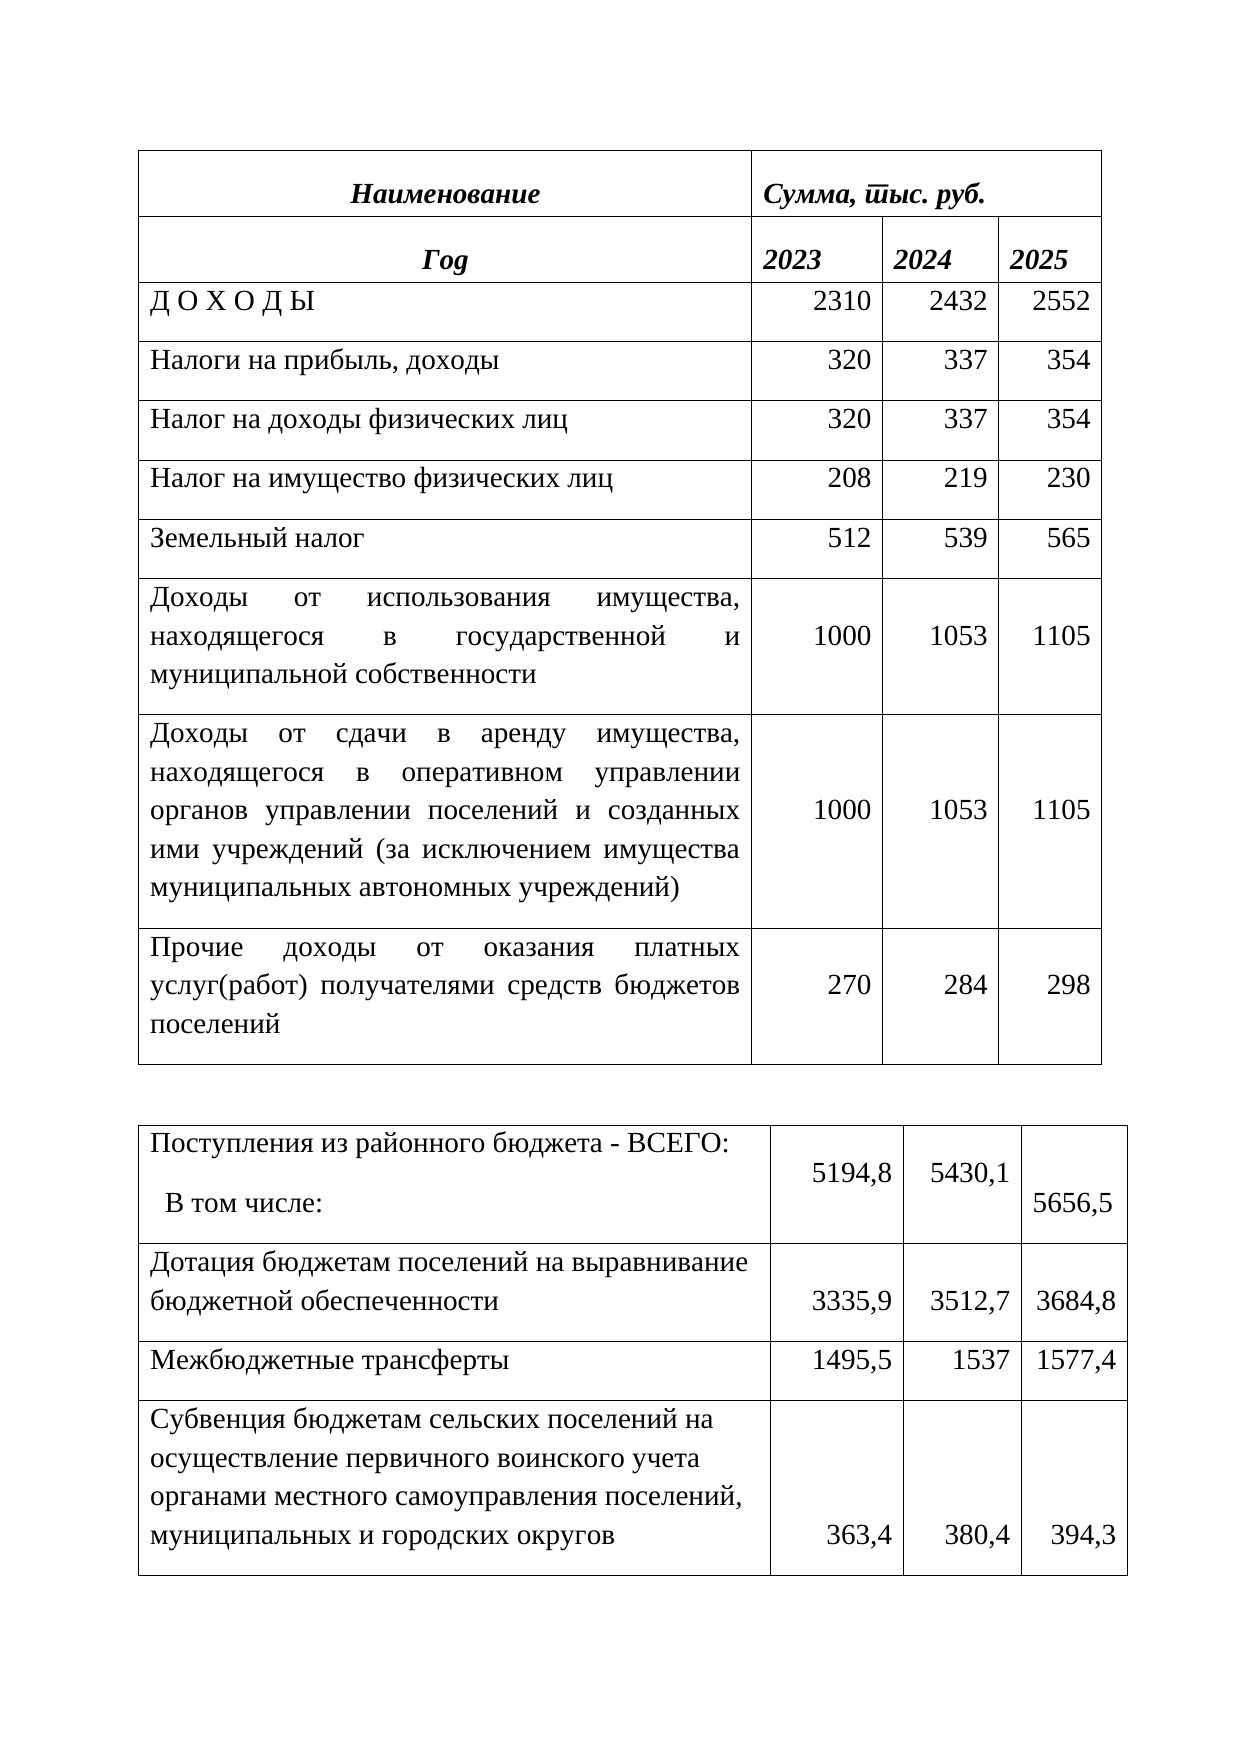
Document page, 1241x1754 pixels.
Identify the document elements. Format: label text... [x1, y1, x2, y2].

table_cell 2025 [999, 217, 1101, 282]
table_cell 2310 [752, 283, 882, 341]
table_cell 1000 [752, 715, 882, 928]
table_cell 354 [999, 401, 1101, 459]
table_cell 320 [752, 342, 882, 400]
table_cell 3512,7 [904, 1244, 1021, 1341]
table_cell Доходы от сдачи в аренду имущества, находящегося в оперативном управлении органов управлении поселений и созданных ими учреждений (за исключением имущества муниципальных автономных учреждений) [139, 715, 751, 928]
table_cell 219 [883, 461, 998, 519]
table_cell 320 [752, 401, 882, 459]
table_cell 2023 [752, 217, 882, 282]
table_header 5656,5 [1022, 1126, 1127, 1243]
table_cell 284 [883, 929, 998, 1064]
table_cell 354 [999, 342, 1101, 400]
table_cell Налоги на прибыль, доходы [139, 342, 751, 400]
table_cell 1053 [883, 579, 998, 714]
table_cell 539 [883, 520, 998, 578]
table_cell 298 [999, 929, 1101, 1064]
table_cell 394,3 [1022, 1401, 1127, 1575]
table_header Наименование [139, 151, 751, 216]
table_header Сумма, тыс. руб. [752, 151, 1101, 216]
table_cell 2552 [999, 283, 1101, 341]
table_cell 337 [883, 342, 998, 400]
table_header 5430,1 [904, 1126, 1021, 1243]
table_cell 380,4 [904, 1401, 1021, 1575]
table_cell 512 [752, 520, 882, 578]
table_cell 270 [752, 929, 882, 1064]
table_cell 208 [752, 461, 882, 519]
table_cell Дотация бюджетам поселений на выравнивание бюджетной обеспеченности [139, 1244, 770, 1341]
table_cell 363,4 [771, 1401, 903, 1575]
table_header 5194,8 [771, 1126, 903, 1243]
table_cell 2024 [883, 217, 998, 282]
table_cell 337 [883, 401, 998, 459]
table_cell Налог на доходы физических лиц [139, 401, 751, 459]
table_cell 1000 [752, 579, 882, 714]
table_cell 1537 [904, 1342, 1021, 1400]
table_cell 1105 [999, 579, 1101, 714]
table_cell Субвенция бюджетам сельских поселений на осуществление первичного воинского учета органами местного самоуправления поселений, муниципальных и городских округов [139, 1401, 770, 1575]
table_cell 1053 [883, 715, 998, 928]
table_cell Межбюджетные трансферты [139, 1342, 770, 1400]
table_cell 565 [999, 520, 1101, 578]
table_cell 230 [999, 461, 1101, 519]
table_cell 1105 [999, 715, 1101, 928]
table_cell 3335,9 [771, 1244, 903, 1341]
table_cell Земельный налог [139, 520, 751, 578]
table_cell 1495,5 [771, 1342, 903, 1400]
table_cell 2432 [883, 283, 998, 341]
table_cell 3684,8 [1022, 1244, 1127, 1341]
table_cell Год [139, 217, 751, 282]
table_cell 1577,4 [1022, 1342, 1127, 1400]
table_cell Доходы от использования имущества, находящегося в государственной и муниципальной собственности [139, 579, 751, 714]
table_cell Налог на имущество физических лиц [139, 461, 751, 519]
table_cell Д О Х О Д Ы [139, 283, 751, 341]
table_header Поступления из районного бюджета - ВСЕГО: В том числе: [139, 1126, 770, 1243]
table_cell Прочие доходы от оказания платных услуг(работ) получателями средств бюджетов поселений [139, 929, 751, 1064]
